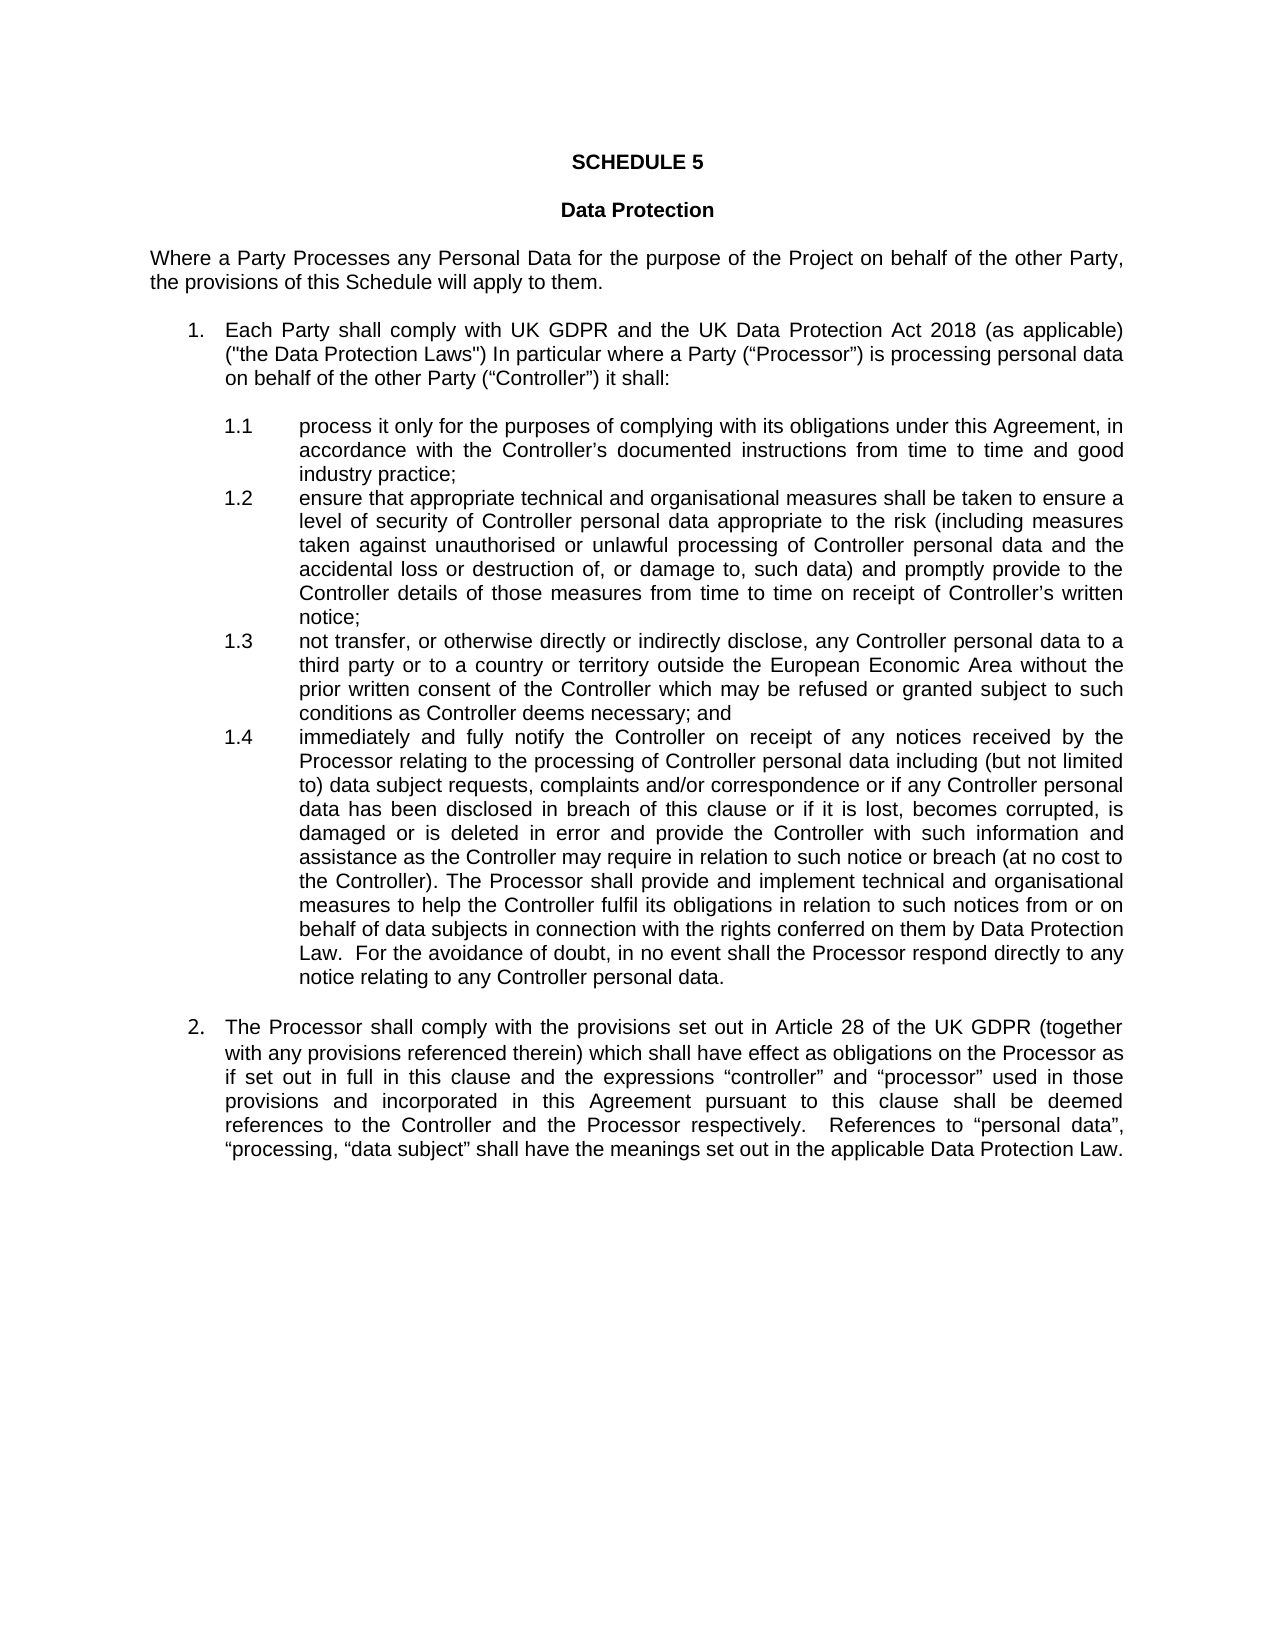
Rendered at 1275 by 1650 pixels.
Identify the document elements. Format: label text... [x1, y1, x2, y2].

list not transfer, or otherwise directly or indirectly disclose, any Controller personal data to a third party or to a country or territory outside the European Economic Area without the prior written consent of the Controller which may be refused or granted subject to such conditions as Controller deems necessary; and [224, 629, 1125, 725]
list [187, 1012, 1125, 1161]
text Where a Party Processes any Personal Data for the purpose of the Project on behalf of the other Party, the provisions of this Schedule will apply to them. [150, 246, 1125, 294]
list Each Party shall comply with UK GDPR and the UK Data Protection Act 2018 (as applicable) ("the Data Protection Laws") In particular where a Party (“Processor”) is processing personal data on behalf of the other Party (“Controller”) it shall: [187, 318, 1125, 389]
list immediately and fully notify the Controller on receipt of any notices received by the Processor relating to the processing of Controller personal data including (but not limited to) data subject requests, complaints and/or correspondence or if any Controller personal data has been disclosed in breach of this clause or if it is lost, becomes corrupted, is damaged or is deleted in error and provide the Controller with such information and assistance as the Controller may require in relation to such notice or breach (at no cost to the Controller). The Processor shall provide and implement technical and organisational measures to help the Controller fulfil its obligations in relation to such notices from or on behalf of data subjects in connection with the rights conferred on them by Data Protection Law. For the avoidance of doubt, in no event shall the Processor respond directly to any notice relating to any Controller personal data. [224, 725, 1125, 988]
list ensure that appropriate technical and organisational measures shall be taken to ensure a level of security of Controller personal data appropriate to the risk (including measures taken against unauthorised or unlawful processing of Controller personal data and the accidental loss or destruction of, or damage to, such data) and promptly provide to the Controller details of those measures from time to time on receipt of Controller’s written notice; [224, 485, 1125, 629]
list process it only for the purposes of complying with its obligations under this Agreement, in accordance with the Controller’s documented instructions from time to time and good industry practice; [224, 413, 1125, 485]
text Data Protection [150, 198, 1125, 222]
text SCHEDULE 5 [150, 150, 1125, 174]
